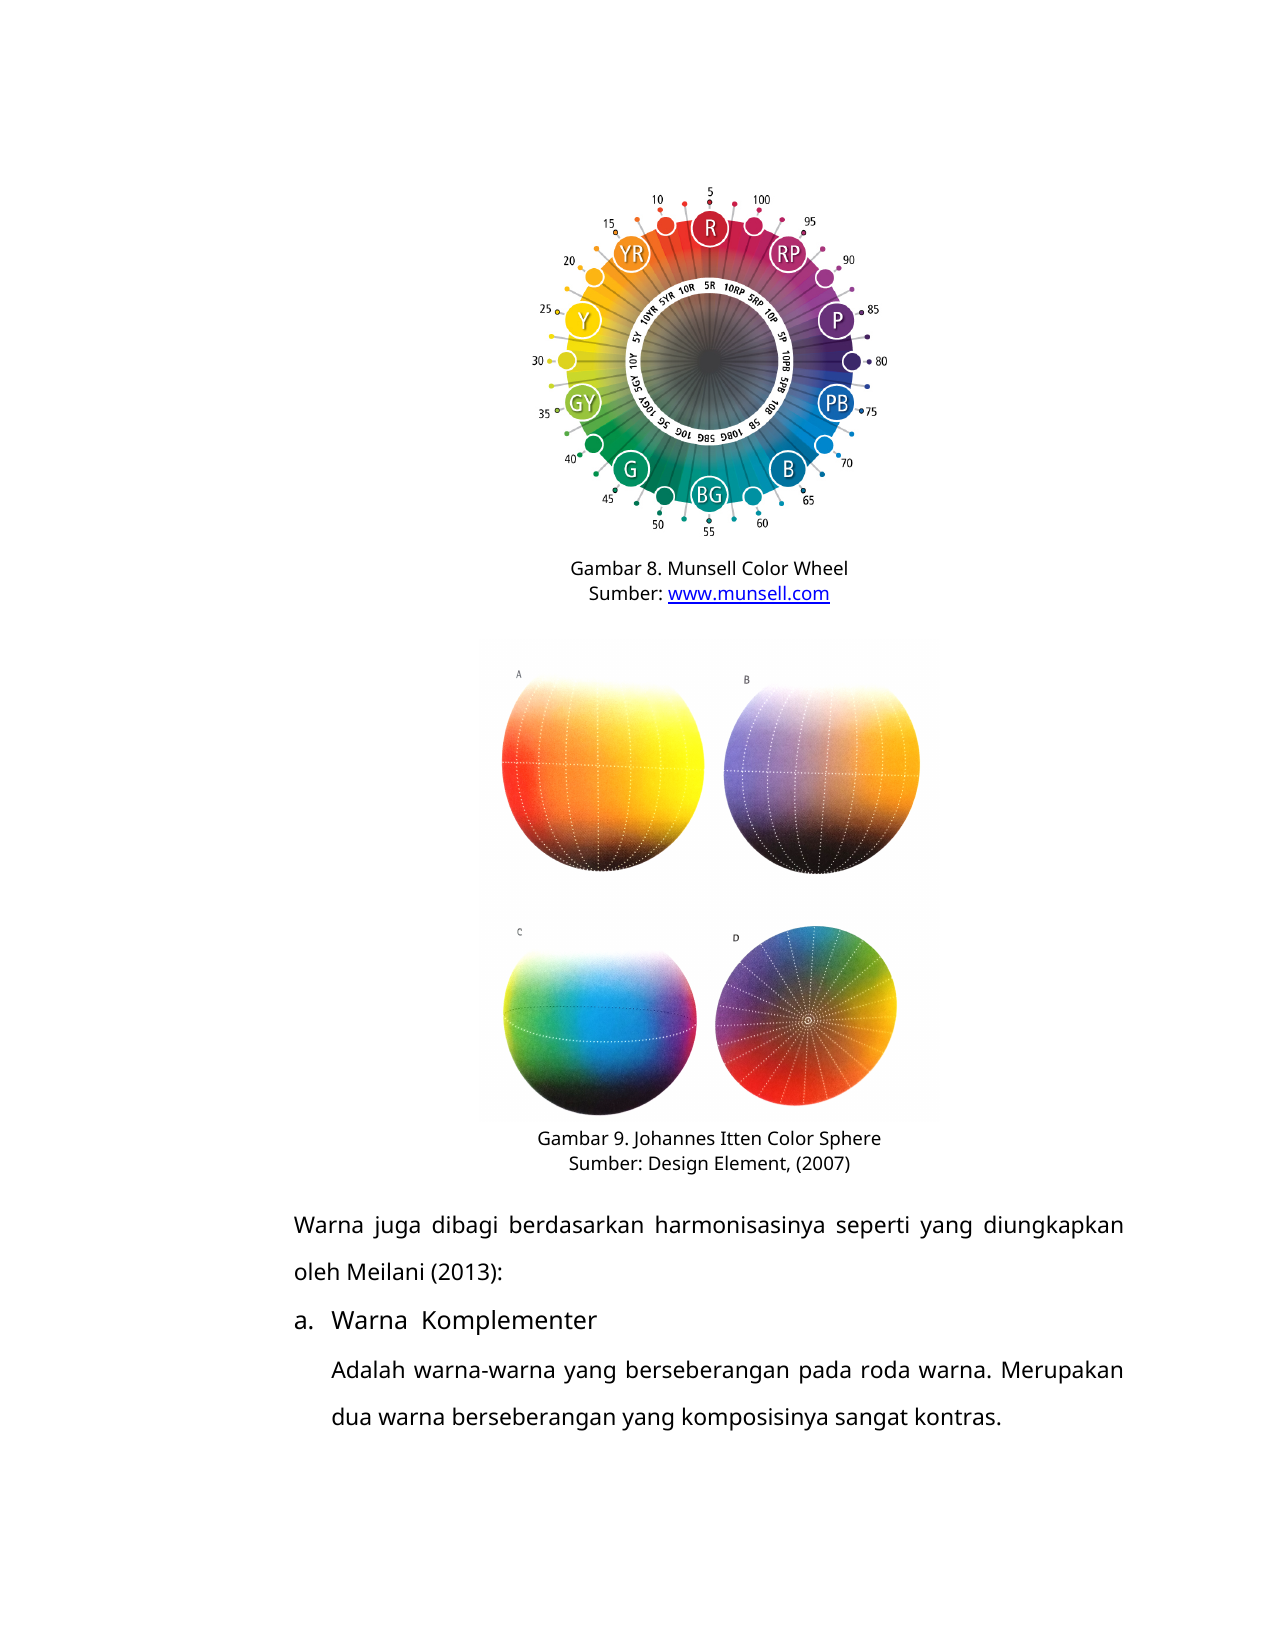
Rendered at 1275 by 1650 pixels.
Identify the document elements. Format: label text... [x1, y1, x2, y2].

picture [530, 177, 888, 541]
list Warna juga dibagi berdasarkan harmonisasinya seperti yang diungkapkan oleh Meilani (2013): [293, 1209, 1125, 1287]
list Warna Komplementer [293, 1303, 1125, 1337]
list Gambar 8. Munsell Color Wheel [293, 555, 1125, 581]
list Gambar 9. Johannes Itten Color Sphere [293, 1125, 1125, 1151]
text Sumber: www.munsell.com [218, 581, 1125, 606]
text Sumber: Design Element, (2007) [218, 1151, 1125, 1176]
list Adalah warna-warna yang berseberangan pada roda warna. Merupakan dua warna berseberangan yang komposisinya sangat kontras. [331, 1354, 1125, 1432]
